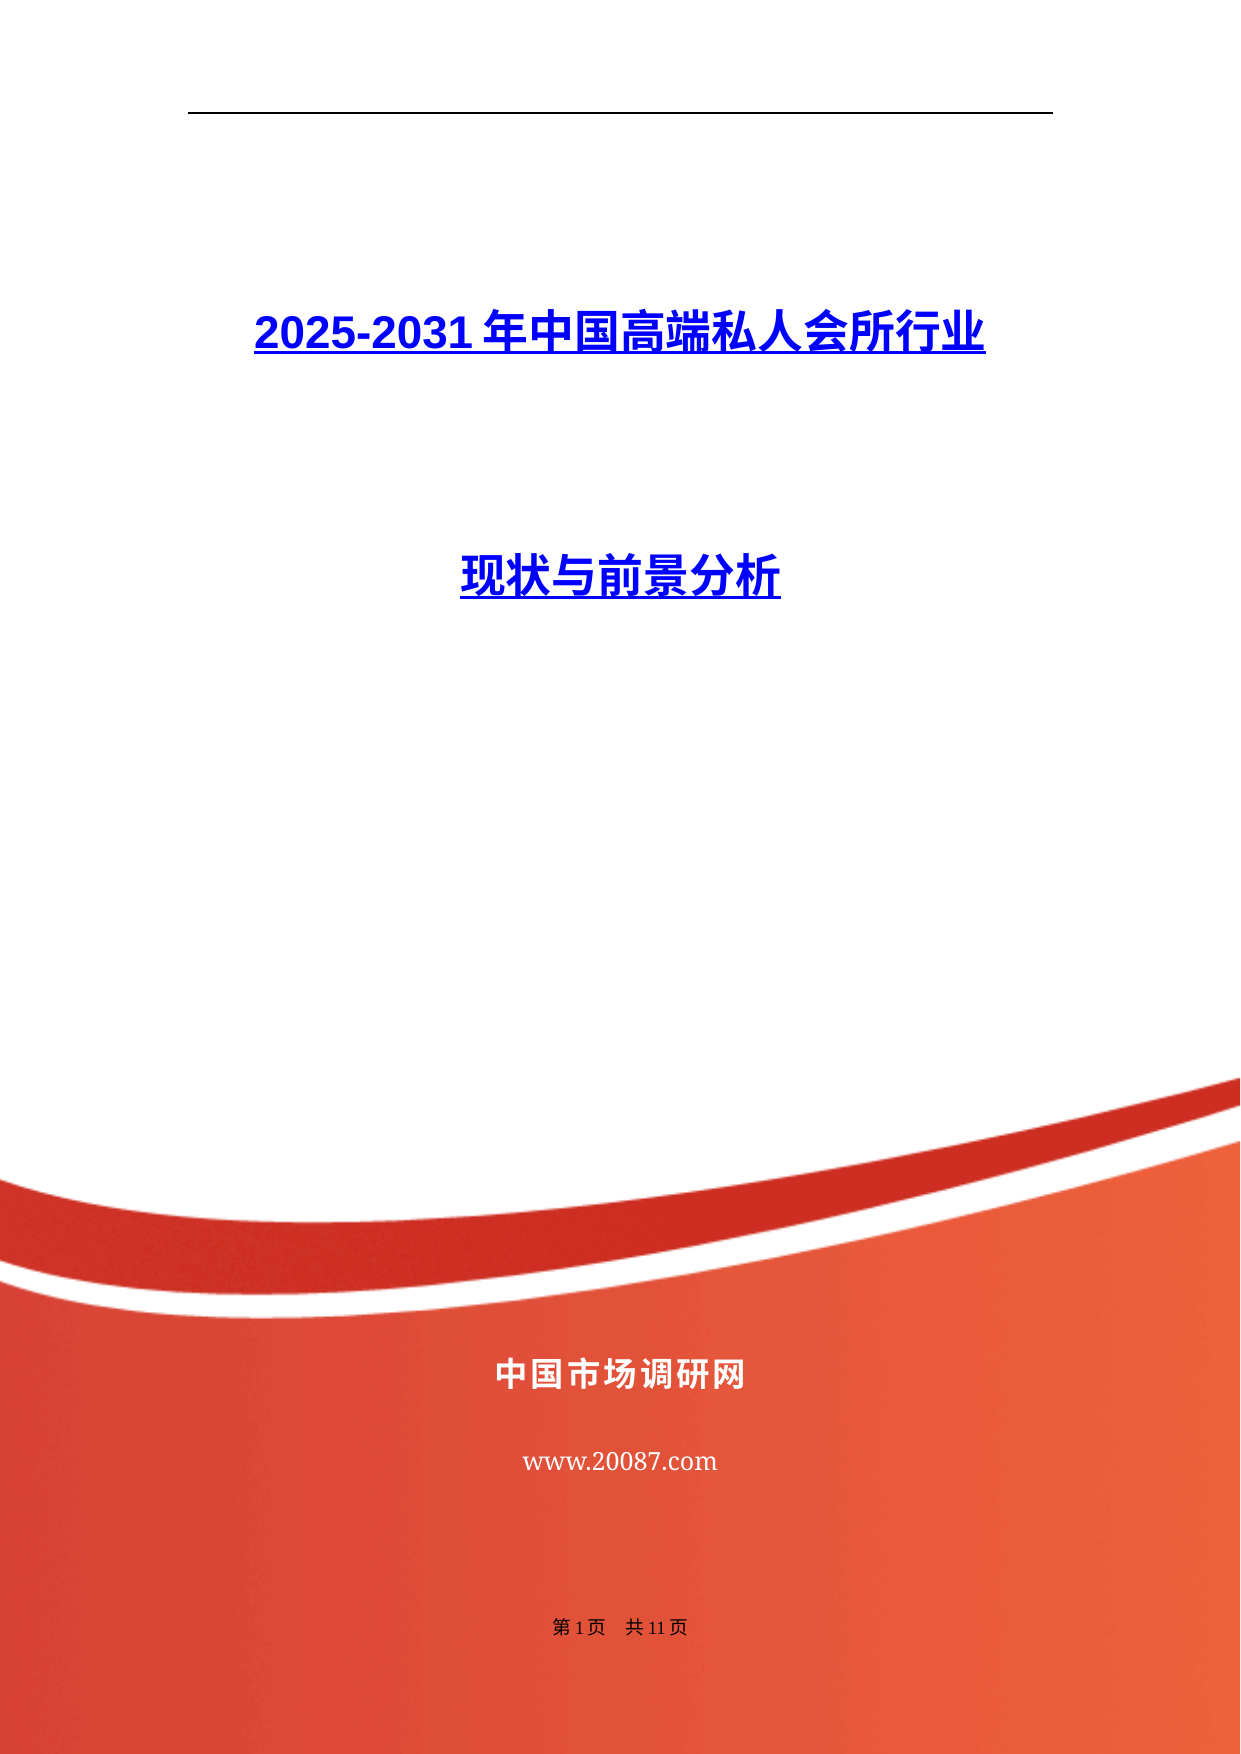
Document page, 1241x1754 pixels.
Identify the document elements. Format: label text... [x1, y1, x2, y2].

subtitle 中国市场调研网 [187, 1339, 1053, 1404]
text www.20087.com [187, 1428, 1053, 1493]
table_header 2025-2031年中国高端私人会所行业现状与前景分析 [188, 207, 1053, 773]
picture [0, 1006, 1241, 1754]
